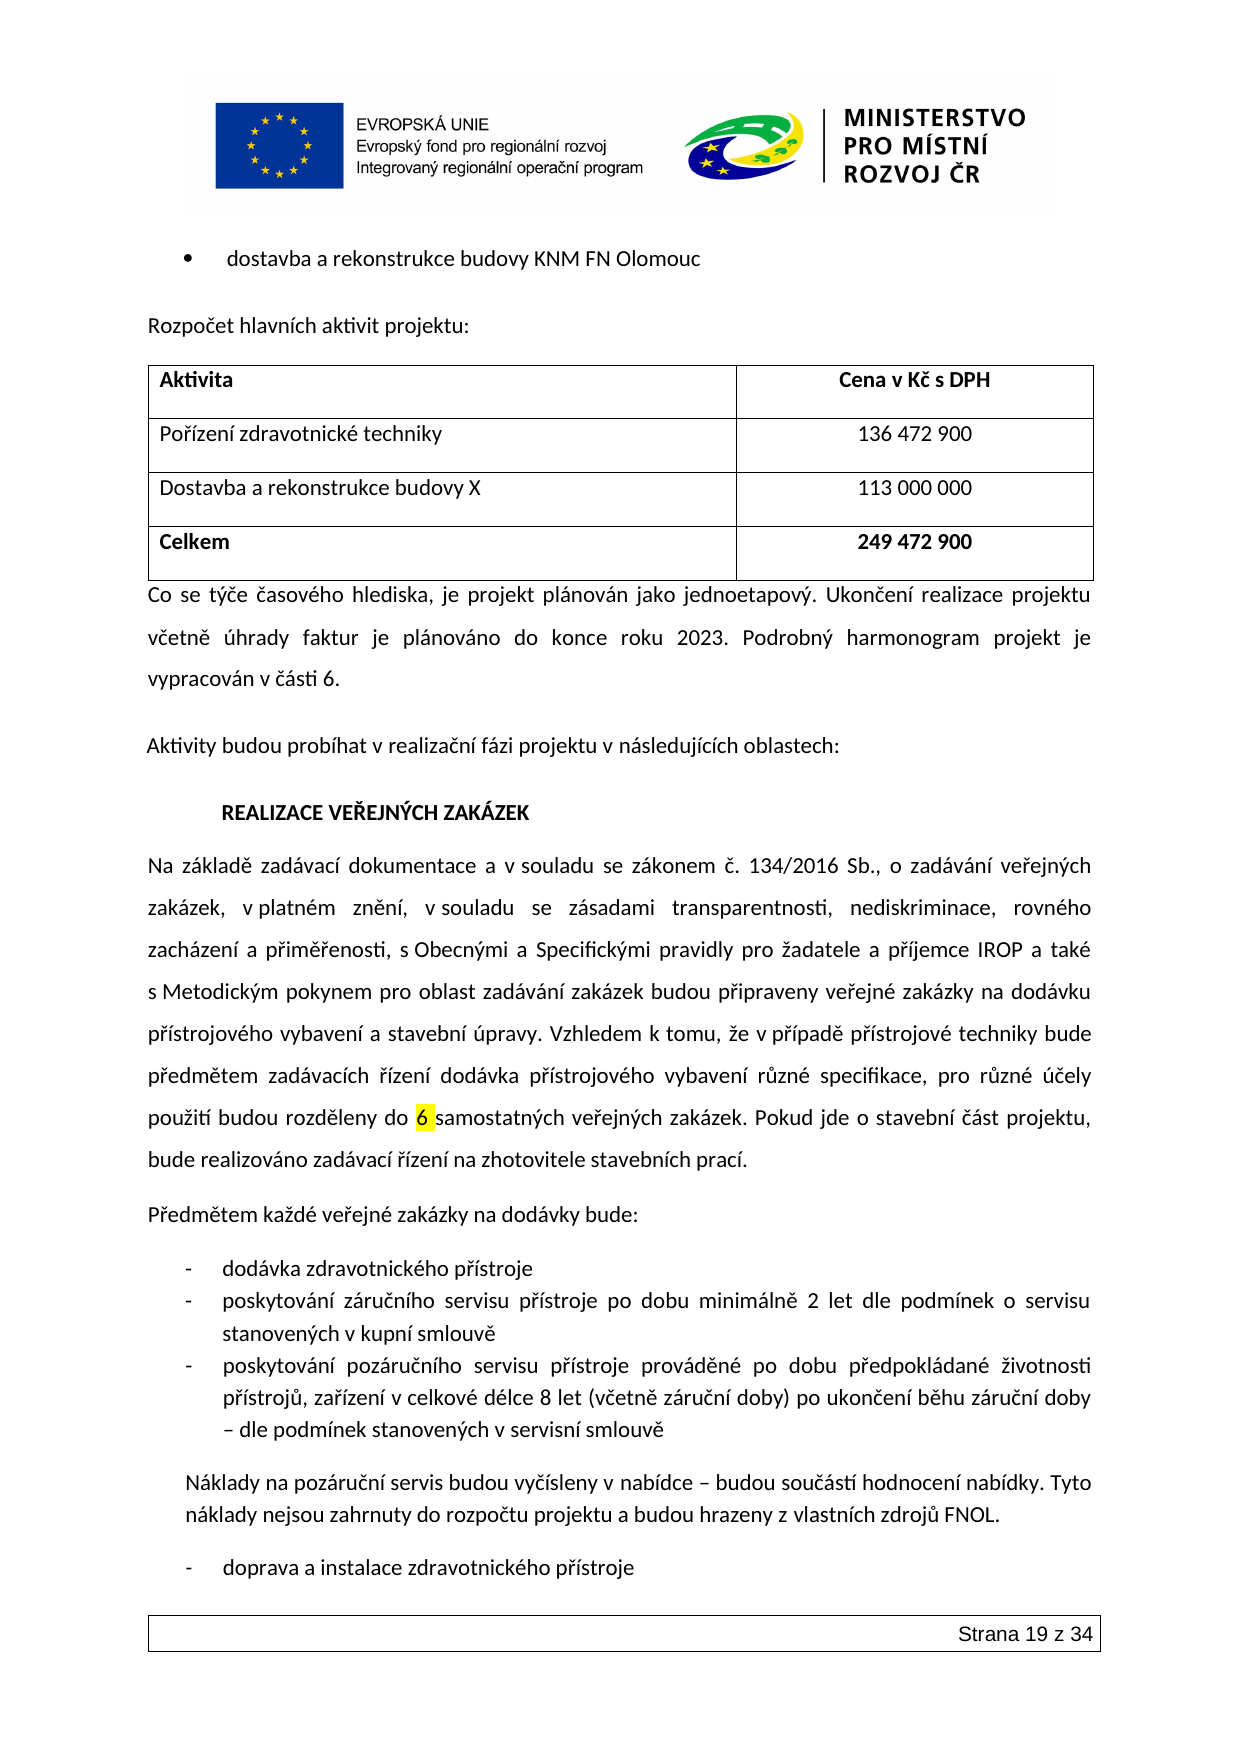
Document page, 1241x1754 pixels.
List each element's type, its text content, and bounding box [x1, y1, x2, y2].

text Předmětem každé veřejné zakázky na dodávky bude: [148, 1200, 1093, 1228]
table_cell Dostavba a rekonstrukce budovy X [149, 473, 736, 526]
text Rozpočet hlavních aktivit projektu: [148, 312, 1093, 339]
list poskytování záručního servisu přístroje po dobu minimálně 2 let dle podmínek o servisu stanovených v kupní smlouvě [185, 1287, 1093, 1347]
text Aktivity budou probíhat v realizační fázi projektu v následujících oblastech: [146, 732, 1093, 759]
list poskytování pozáručního servisu přístroje prováděné po dobu předpokládané životnosti přístrojů, zařízení v celkové délce 8 let (včetně záruční doby) po ukončení běhu záruční doby – dle podmínek stanovených v servisní smlouvě [185, 1351, 1093, 1443]
table_cell 249 472 900 [737, 527, 1093, 579]
table_header Aktivita [149, 366, 736, 418]
text Na základě zadávací dokumentace a v souladu se zákonem č. 134/2016 Sb., o zadávání veřejných zakázek, v platném znění, v souladu se zásadami transparentnosti, nediskriminace, rovného zacházení a přiměřenosti, s Obecnými a Specifickými pravidly pro žadatele a příjemce IROP a také s Metodickým pokynem pro oblast zadávání zakázek budou připraveny veřejné zakázky na dodávku přístrojového vybavení a stavební úpravy. Vzhledem k tomu, že v případě přístrojové techniky bude předmětem zadávacích řízení dodávka přístrojového vybavení různé specifikace, pro různé účely použití budou rozděleny do 6 samostatných veřejných zakázek. Pokud jde o stavební část projektu, bude realizováno zadávací řízení na zhotovitele stavebních prací. [148, 852, 1093, 1173]
table_cell 136 472 900 [737, 419, 1093, 472]
text REALIZACE VEŘEJNÝCH ZAKÁZEK [148, 798, 1093, 827]
table_cell 113 000 000 [737, 473, 1093, 526]
list dodávka zdravotnického přístroje [185, 1254, 1093, 1282]
table_header Cena v Kč s DPH [737, 366, 1093, 418]
text Co se týče časového hlediska, je projekt plánován jako jednoetapový. Ukončení realizace projektu včetně úhrady faktur je plánováno do konce roku 2023. Podrobný harmonogram projekt je vypracován v části 6. [148, 581, 1093, 693]
list dostavba a rekonstrukce budovy KNM FN Olomouc [184, 244, 1093, 273]
table_cell Pořízení zdravotnické techniky [149, 419, 736, 472]
text Náklady na pozáruční servis budou vyčísleny v nabídce – budou součástí hodnocení nabídky. Tyto náklady nejsou zahrnuty do rozpočtu projektu a budou hrazeny z vlastních zdrojů FNOL. [185, 1468, 1093, 1528]
list doprava a instalace zdravotnického přístroje [185, 1553, 1093, 1582]
picture [187, 73, 1053, 217]
table_cell Celkem [149, 527, 736, 579]
